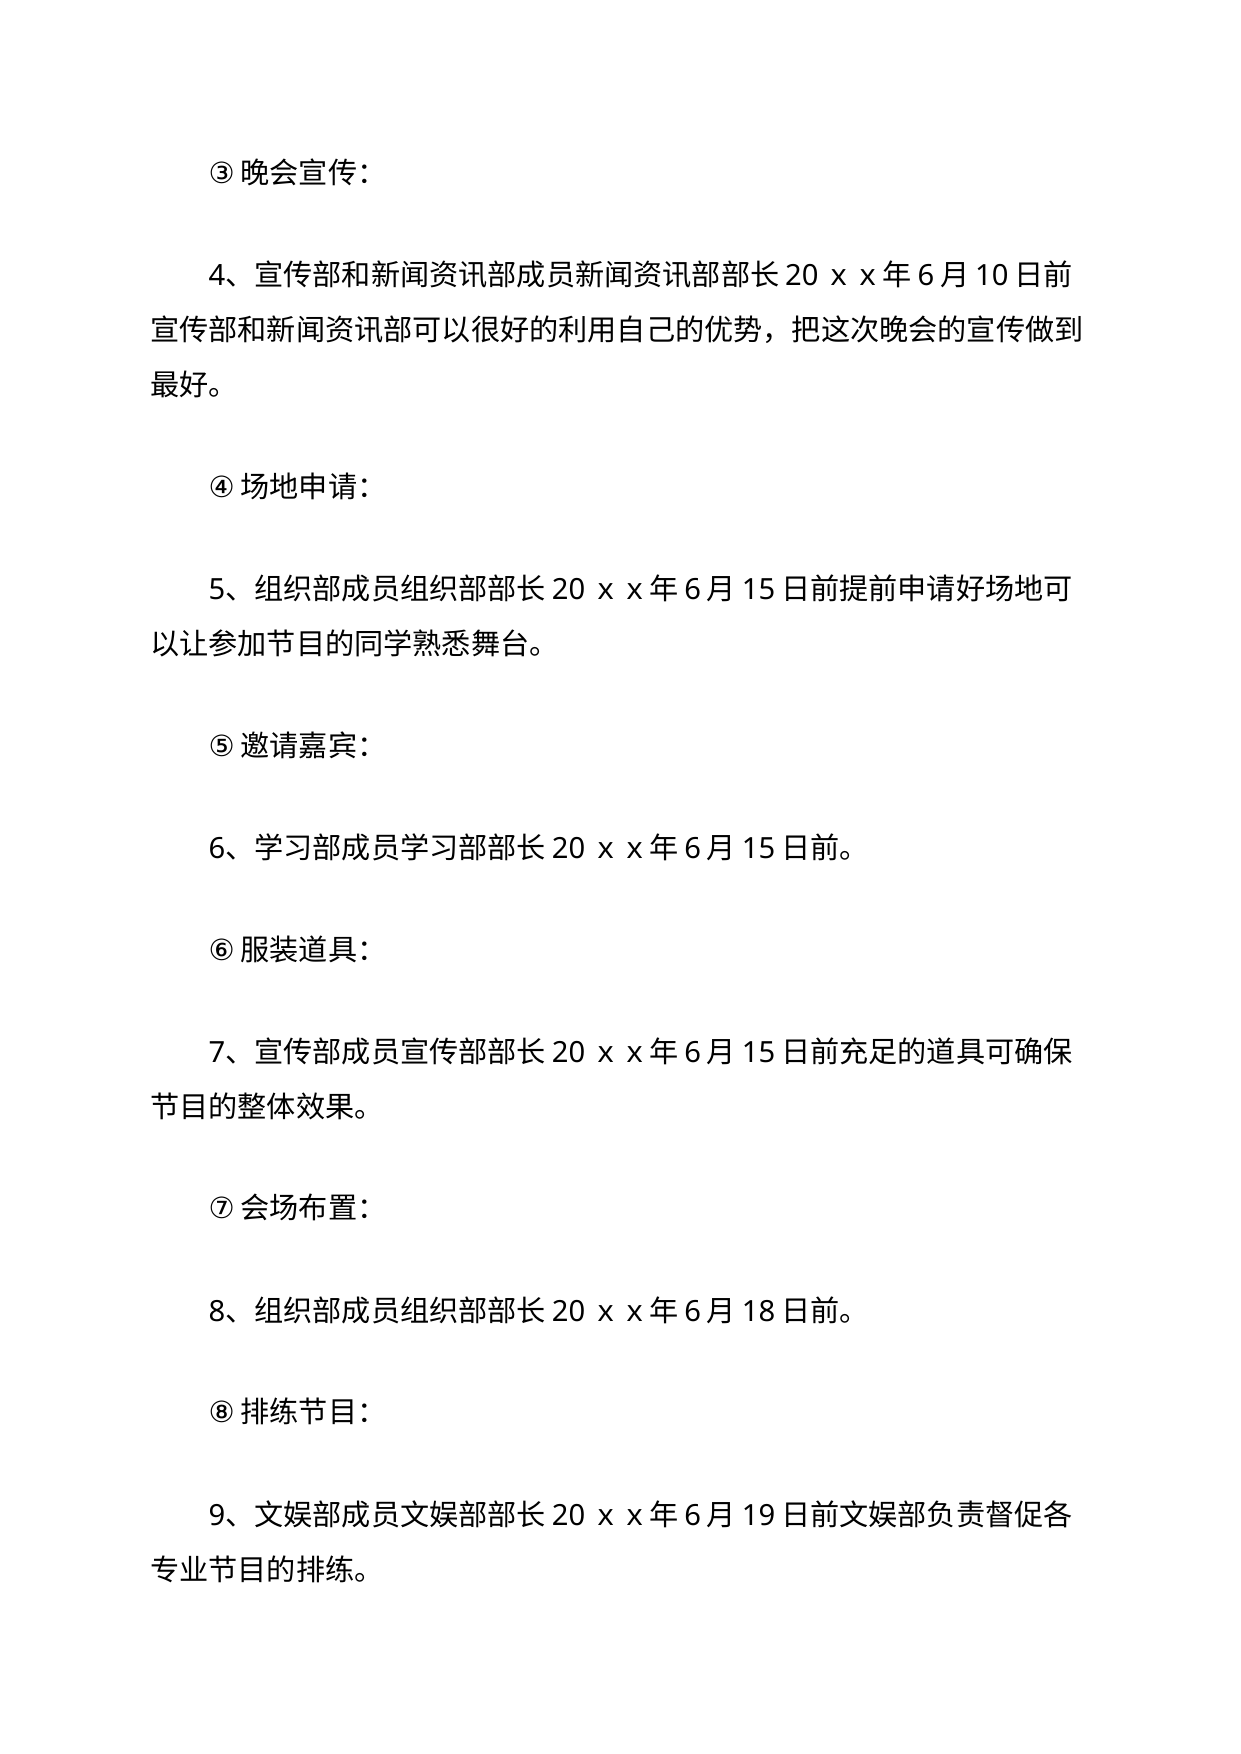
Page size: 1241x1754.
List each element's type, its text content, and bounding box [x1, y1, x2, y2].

text 9、文娱部成员文娱部部长20ｘｘ年6月19日前文娱部负责督促各专业节目的排练。 [150, 1491, 1090, 1588]
text ⑦会场布置： [150, 1185, 1090, 1227]
text 8、组织部成员组织部部长20ｘｘ年6月18日前。 [150, 1287, 1090, 1329]
text 4、宣传部和新闻资讯部成员新闻资讯部部长20ｘｘ年6月10日前宣传部和新闻资讯部可以很好的利用自己的优势，把这次晚会的宣传做到最好。 [150, 252, 1090, 404]
text ⑧排练节目： [150, 1389, 1090, 1431]
text 7、宣传部成员宣传部部长20ｘｘ年6月15日前充足的道具可确保节目的整体效果。 [150, 1028, 1090, 1126]
text ③晚会宣传： [150, 150, 1090, 192]
text 6、学习部成员学习部部长20ｘｘ年6月15日前。 [150, 824, 1090, 867]
text ⑥服装道具： [150, 926, 1090, 969]
text ⑤邀请嘉宾： [150, 722, 1090, 765]
text ④场地申请： [150, 464, 1090, 506]
text 5、组织部成员组织部部长20ｘｘ年6月15日前提前申请好场地可以让参加节目的同学熟悉舞台。 [150, 566, 1090, 663]
